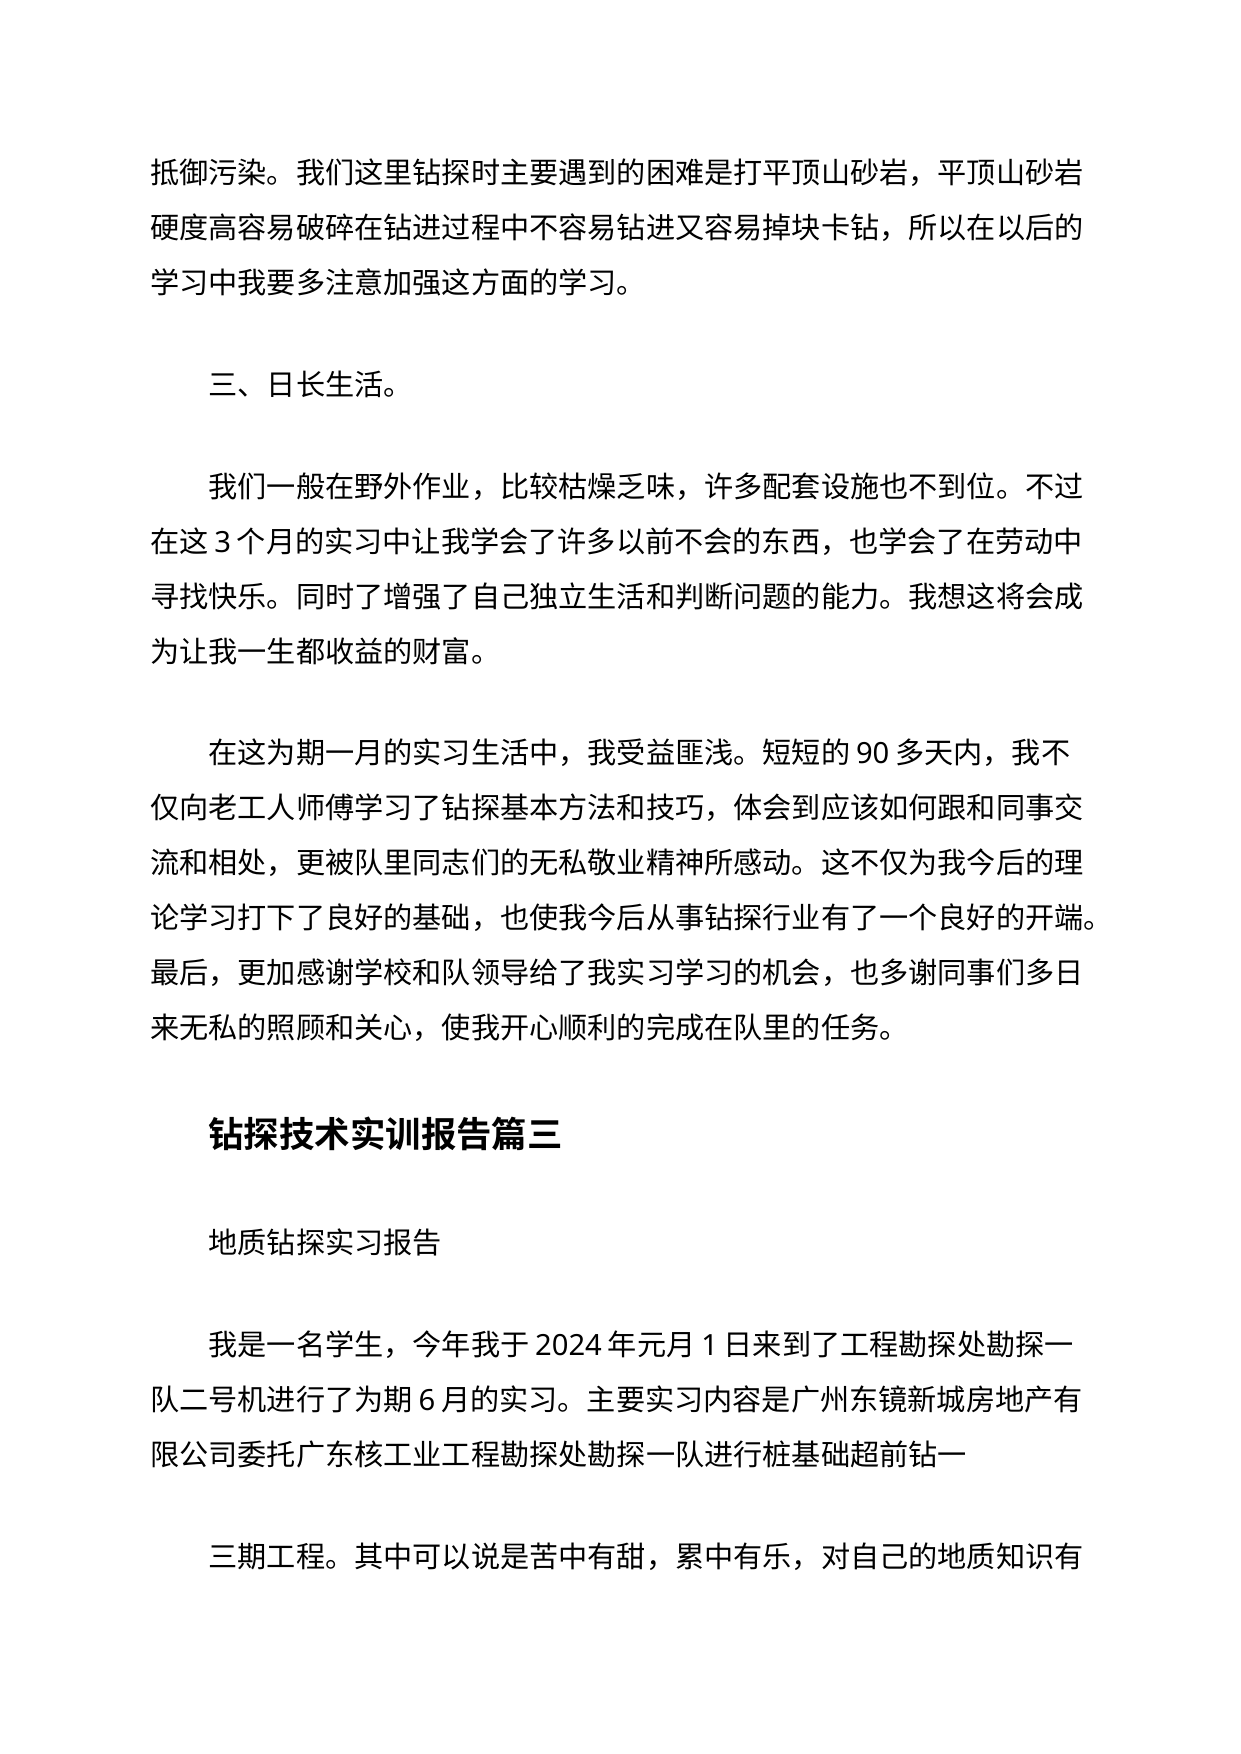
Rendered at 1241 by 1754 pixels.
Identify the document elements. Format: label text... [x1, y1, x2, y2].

text 钻探技术实训报告篇三 [150, 1106, 1090, 1157]
text 我们一般在野外作业，比较枯燥乏味，许多配套设施也不到位。不过在这3个月的实习中让我学会了许多以前不会的东西，也学会了在劳动中寻找快乐。同时了增强了自己独立生活和判断问题的能力。我想这将会成为让我一生都收益的财富。 [150, 463, 1090, 670]
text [150, 1533, 1090, 1576]
text 地质钻探实习报告 [150, 1220, 1090, 1262]
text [150, 150, 1090, 302]
text 我是一名学生，今年我于2024年元月1日来到了工程勘探处勘探一队二号机进行了为期6月的实习。主要实习内容是广州东镜新城房地产有限公司委托广东核工业工程勘探处勘探一队进行桩基础超前钻一 [150, 1321, 1090, 1474]
text 三、日长生活。 [150, 362, 1090, 404]
text 在这为期一月的实习生活中，我受益匪浅。短短的90多天内，我不仅向老工人师傅学习了钻探基本方法和技巧，体会到应该如何跟和同事交流和相处，更被队里同志们的无私敬业精神所感动。这不仅为我今后的理论学习打下了良好的基础，也使我今后从事钻探行业有了一个良好的开端。最后，更加感谢学校和队领导给了我实习学习的机会，也多谢同事们多日来无私的照顾和关心，使我开心顺利的完成在队里的任务。 [150, 730, 1090, 1047]
